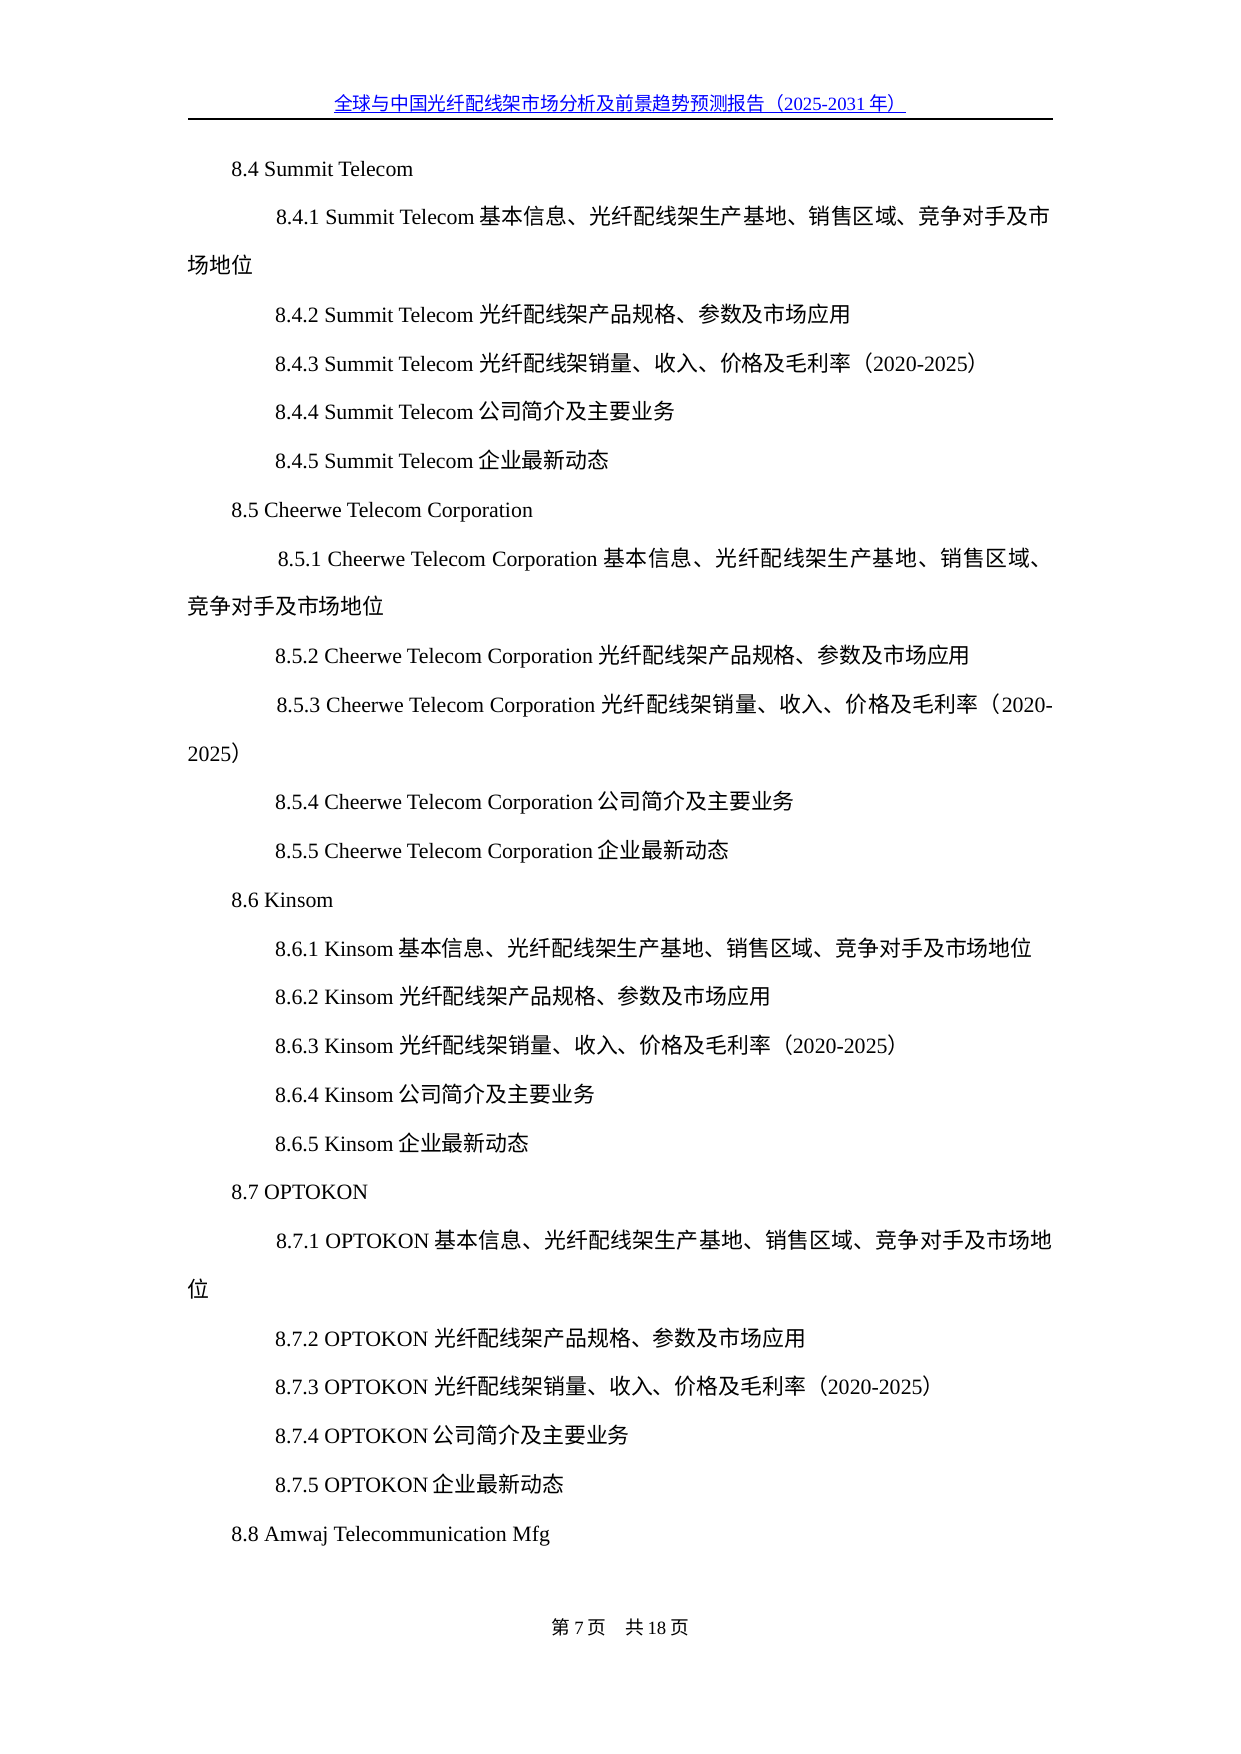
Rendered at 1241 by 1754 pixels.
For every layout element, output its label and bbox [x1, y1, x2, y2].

text [187, 150, 1053, 1548]
